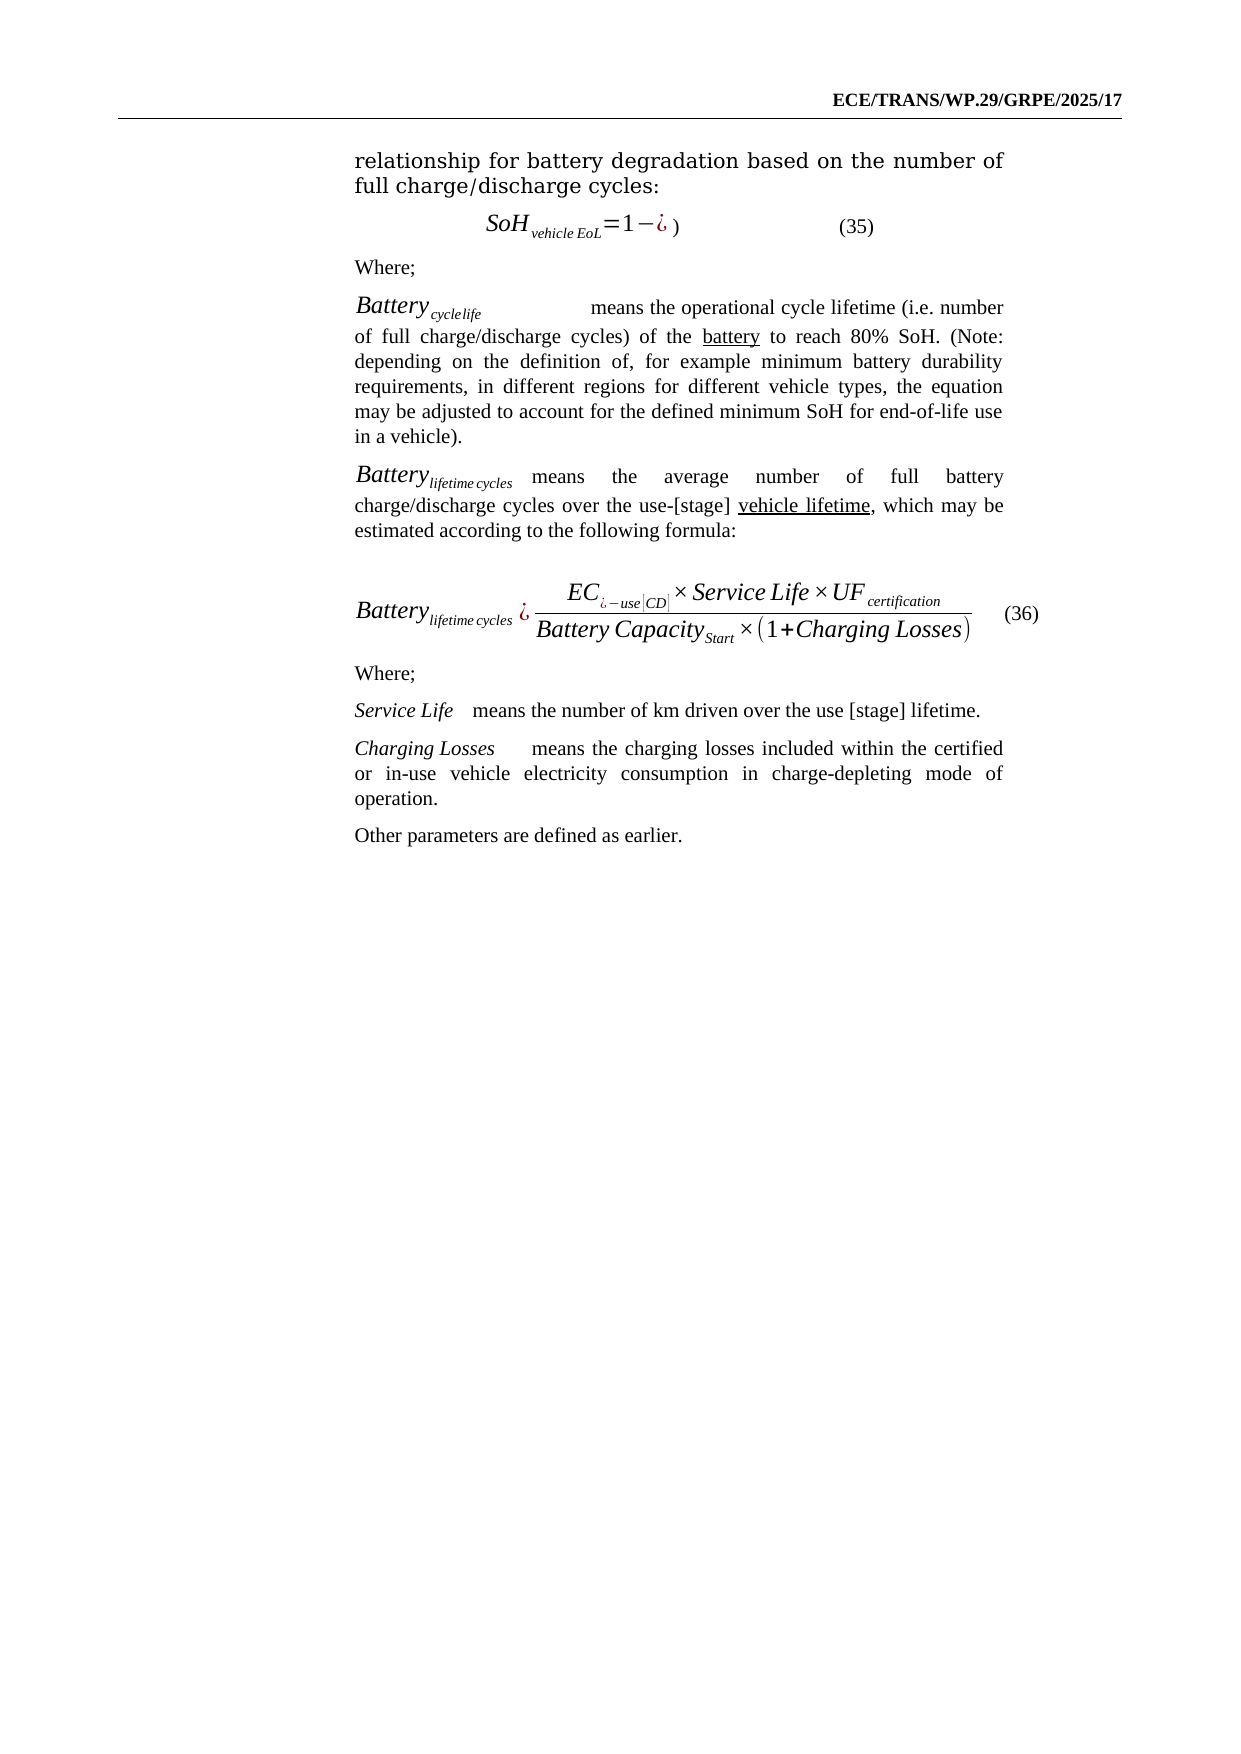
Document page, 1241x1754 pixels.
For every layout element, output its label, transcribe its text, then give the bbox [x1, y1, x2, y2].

text ) (35) [354, 210, 1004, 241]
text Other parameters are defined as earlier. [354, 822, 1004, 847]
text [354, 148, 1004, 198]
text means the operational cycle lifetime (i.e. number of full charge/discharge cycles) of the battery to reach 80% SoH. (Note: depending on the definition of, for example minimum battery durability requirements, in different regions for different vehicle types, the equation may be adjusted to account for the defined minimum SoH for end-of-life use in a vehicle). [354, 291, 1004, 448]
text Charging Losses means the charging losses included within the certified or in-use vehicle electricity consumption in charge-depleting mode of operation. [354, 734, 1004, 809]
text means the average number of full battery charge/discharge cycles over the use-[stage] vehicle lifetime, which may be estimated according to the following formula: [354, 460, 1004, 542]
text Where; [354, 659, 1004, 684]
text Where; [354, 254, 1004, 279]
text (36) [354, 578, 1122, 647]
text Service Life means the number of km driven over the use [stage] lifetime. [354, 697, 1004, 722]
